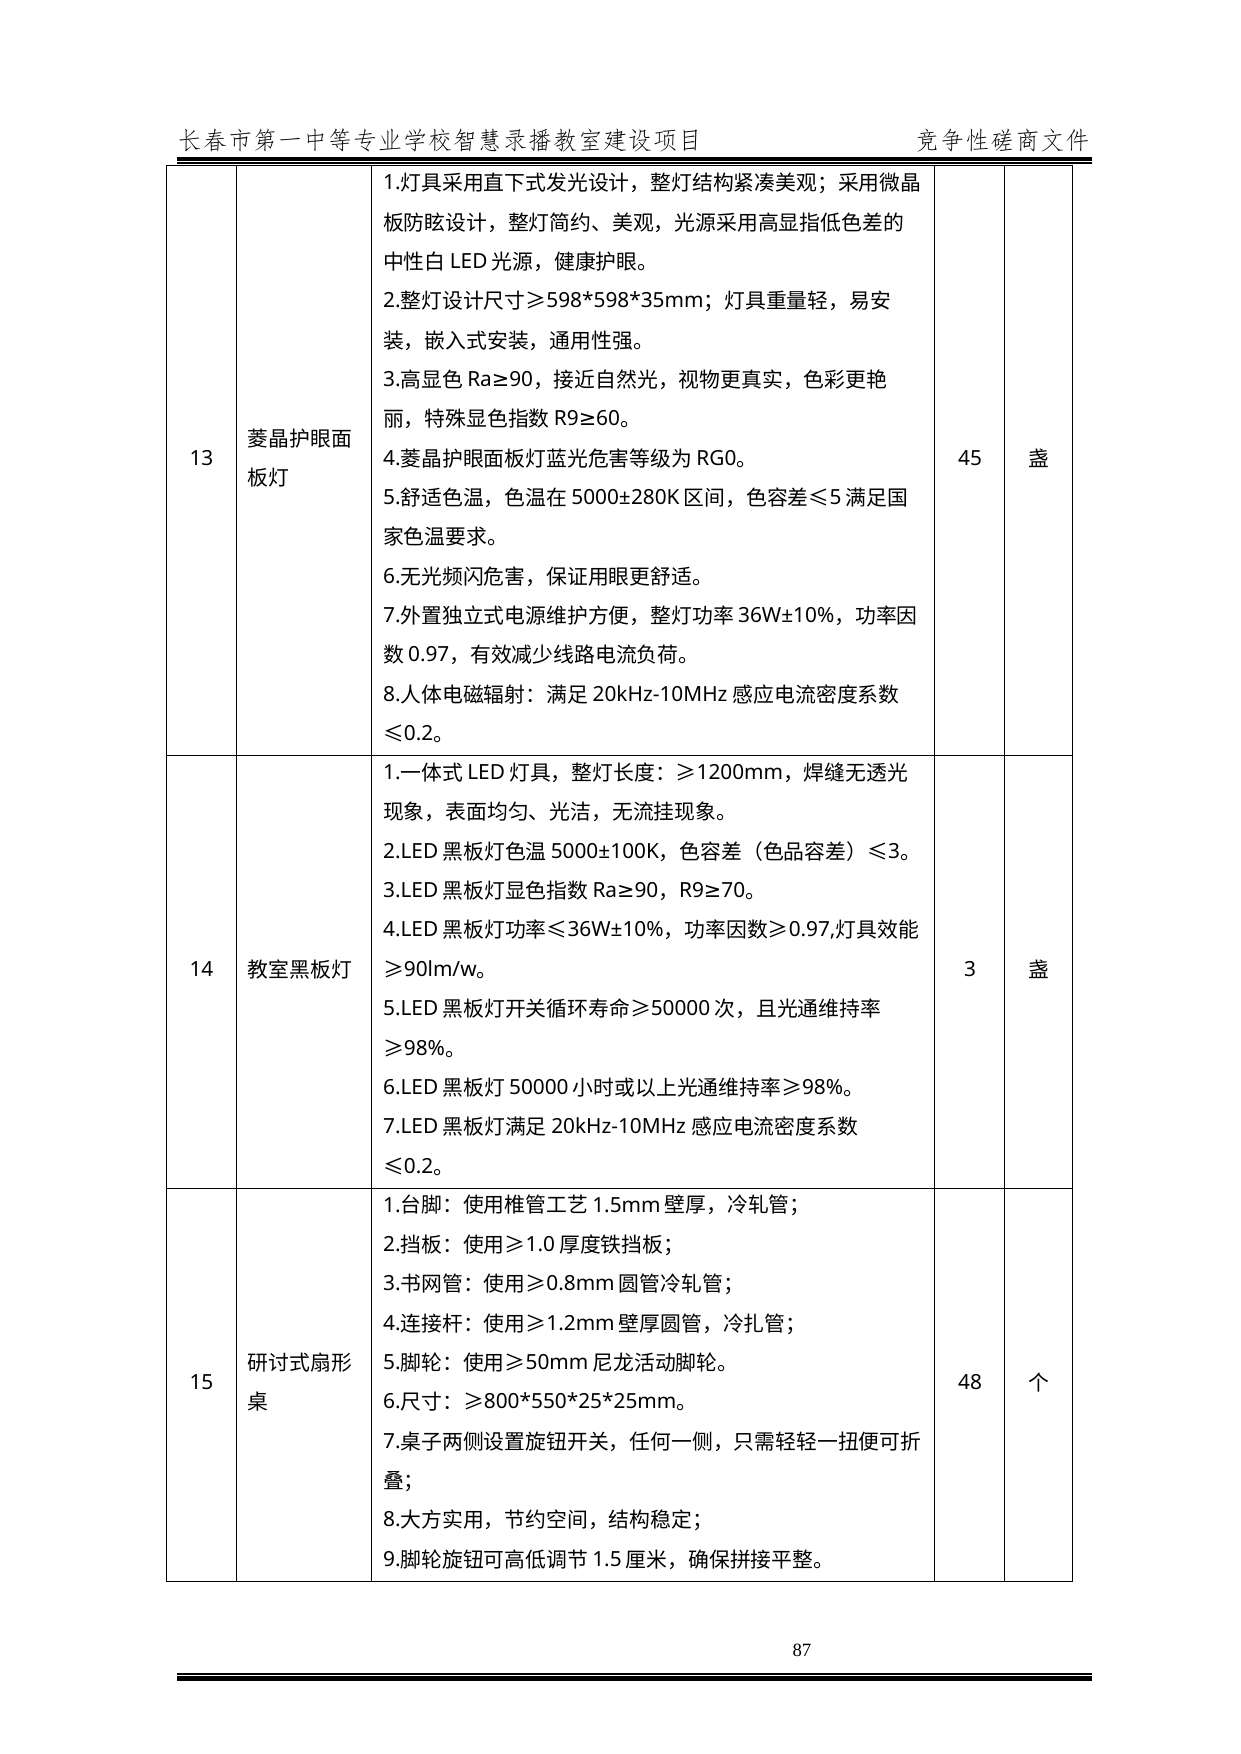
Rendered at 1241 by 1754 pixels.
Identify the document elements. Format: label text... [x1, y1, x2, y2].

picture [432, 1188, 462, 1208]
table_cell 3 [935, 756, 1004, 1188]
table_cell 1.台脚：使用椎管工艺1.5mm壁厚，冷轧管； 2.挡板：使用≥1.0厚度铁挡板； 3.书网管：使用≥0.8mm圆管冷轧管； 4.连接杆：使用≥1.2mm壁厚圆管，冷扎管； 5.脚轮：使用≥50mm尼龙活动脚轮。 6.尺寸：≥800*550*25*25mm。 7.桌子两侧设置旋钮开关，任何一侧，只需轻轻一扭便可折叠； 8.大方实用，节约空间，结构稳定； 9.脚轮旋钮可高低调节1.5厘米，确保拼接平整。 [372, 1189, 934, 1581]
table_cell 盏 [1005, 166, 1072, 755]
table_cell 研讨式扇形桌 [237, 1189, 371, 1581]
table_cell 个 [1005, 1189, 1072, 1581]
table_cell 1.灯具采用直下式发光设计，整灯结构紧凑美观；采用微晶板防眩设计，整灯简约、美观，光源采用高显指低色差的中性白LED光源，健康护眼。 2.整灯设计尺寸≥598*598*35mm；灯具重量轻，易安装，嵌入式安装，通用性强。 3.高显色Ra≥90，接近自然光，视物更真实，色彩更艳丽，特殊显色指数R9≥60。 4.菱晶护眼面板灯蓝光危害等级为RG0。 5.舒适色温，色温在5000±280K区间，色容差≤5满足国家色温要求。 6.无光频闪危害，保证用眼更舒适。 7.外置独立式电源维护方便，整灯功率36W±10%，功率因数0.97，有效减少线路电流负荷。 8.人体电磁辐射：满足 20kHz-10MHz 感应电流密度系数≤0.2。 [372, 166, 934, 755]
table_cell 48 [935, 1189, 1004, 1581]
table_cell 1.一体式LED灯具，整灯长度：≥1200mm，焊缝无透光现象，表面均匀、光洁，无流挂现象。 2.LED黑板灯色温5000±100K，色容差（色品容差）≤3。 3.LED黑板灯显色指数Ra≥90，R9≥70。 4.LED黑板灯功率≤36W±10%，功率因数≥0.97,灯具效能≥90lm/w。 5.LED黑板灯开关循环寿命≥50000次，且光通维持率≥98%。 6.LED黑板灯50000小时或以上光通维持率≥98%。 7.LED黑板灯满足 20kHz-10MHz 感应电流密度系数≤0.2。 [372, 756, 934, 1188]
table_cell 45 [935, 166, 1004, 755]
table_cell 13 [167, 166, 236, 755]
table_cell 盏 [1005, 756, 1072, 1188]
table_cell 菱晶护眼面板灯 [237, 166, 371, 755]
table_cell 教室黑板灯 [237, 756, 371, 1188]
table_cell 14 [167, 756, 236, 1188]
table_cell 15 [167, 1189, 236, 1581]
